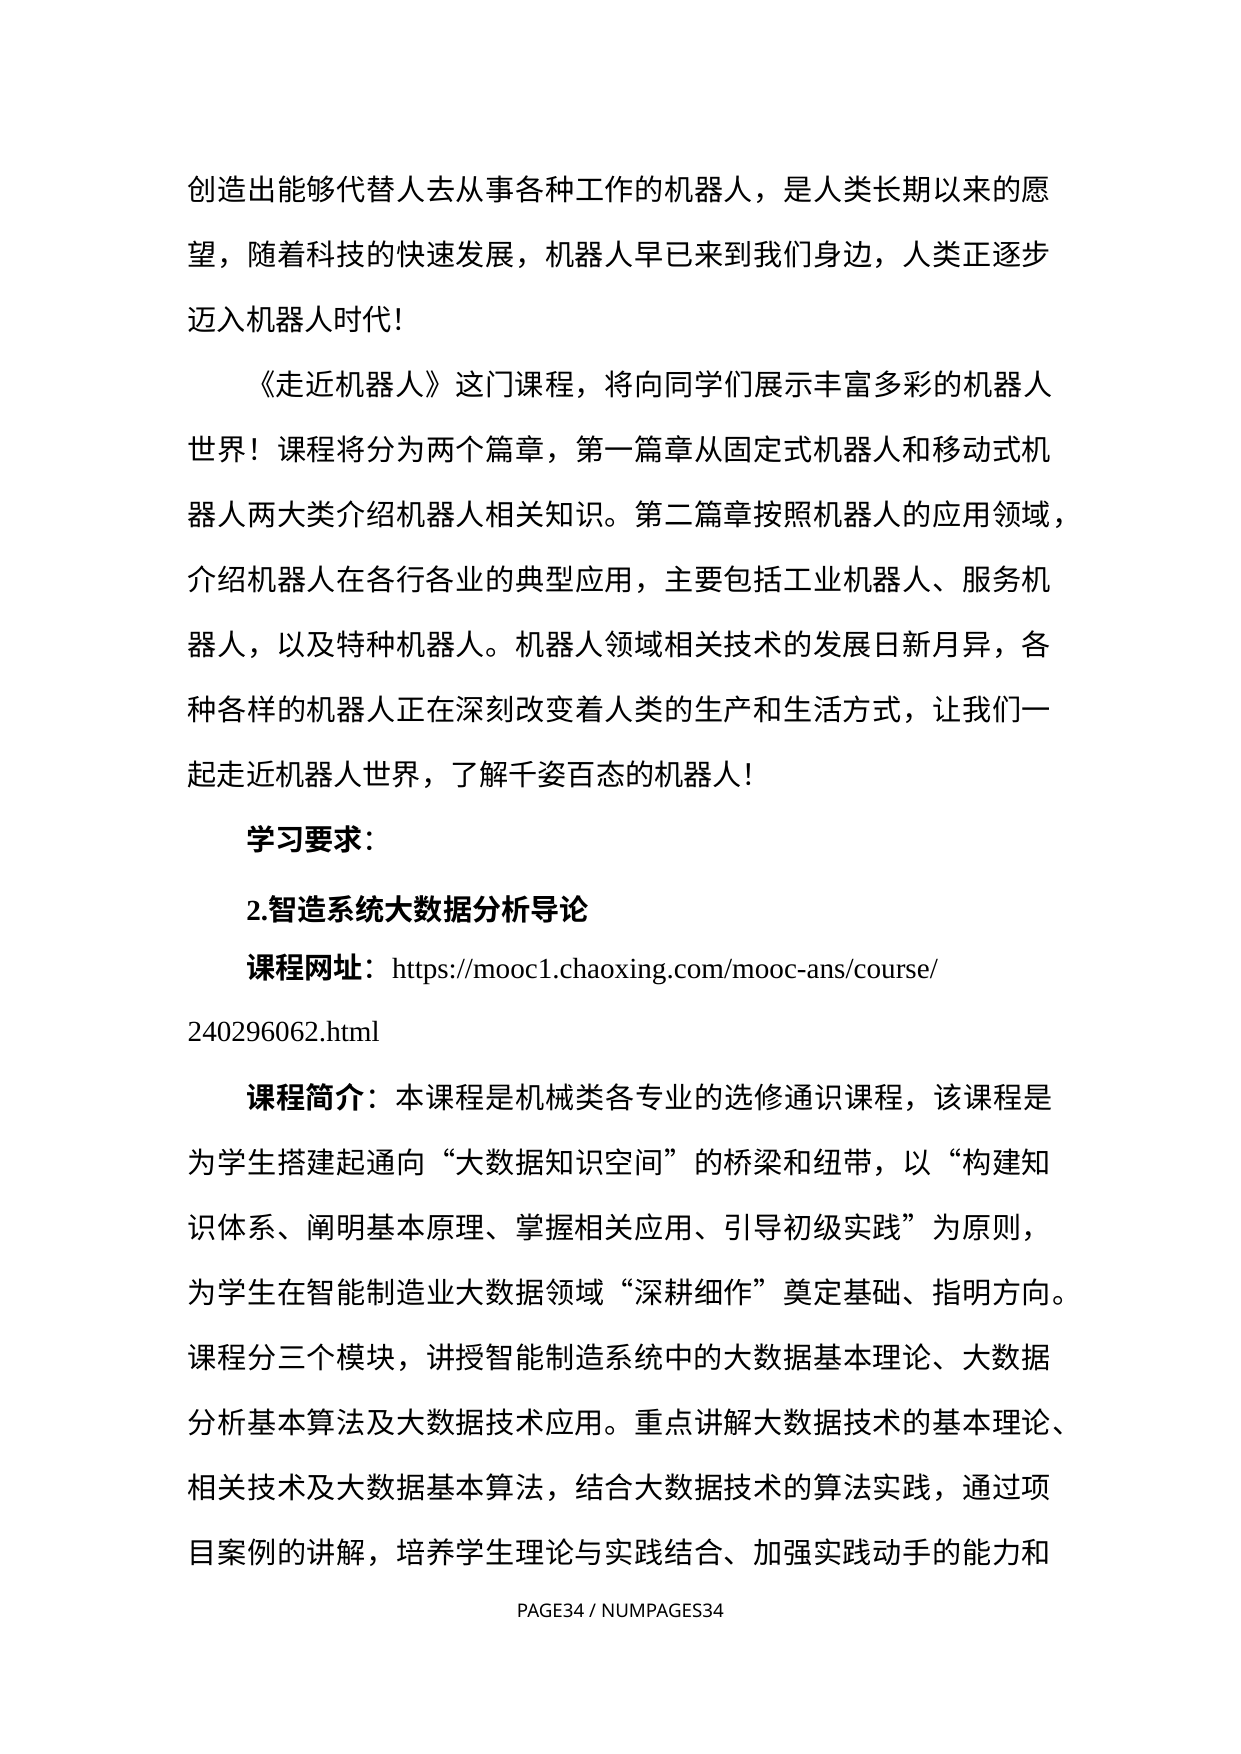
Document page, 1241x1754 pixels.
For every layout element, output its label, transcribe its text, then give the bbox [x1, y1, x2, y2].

text 课程网址：https://mooc1.chaoxing.com/mooc-ans/course/240296062.html [187, 933, 1053, 1063]
text 学习要求： [187, 806, 1053, 871]
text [187, 1063, 1053, 1583]
text 《走近机器人》这门课程，将向同学们展示丰富多彩的机器人世界！课程将分为两个篇章，第一篇章从固定式机器人和移动式机器人两大类介绍机器人相关知识。第二篇章按照机器人的应用领域，介绍机器人在各行各业的典型应用，主要包括工业机器人、服务机器人，以及特种机器人。机器人领域相关技术的发展日新月异，各种各样的机器人正在深刻改变着人类的生产和生活方式，让我们一起走近机器人世界，了解千姿百态的机器人！ [187, 351, 1053, 806]
text 2.智造系统大数据分析导论 [246, 871, 1053, 933]
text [187, 156, 1053, 351]
